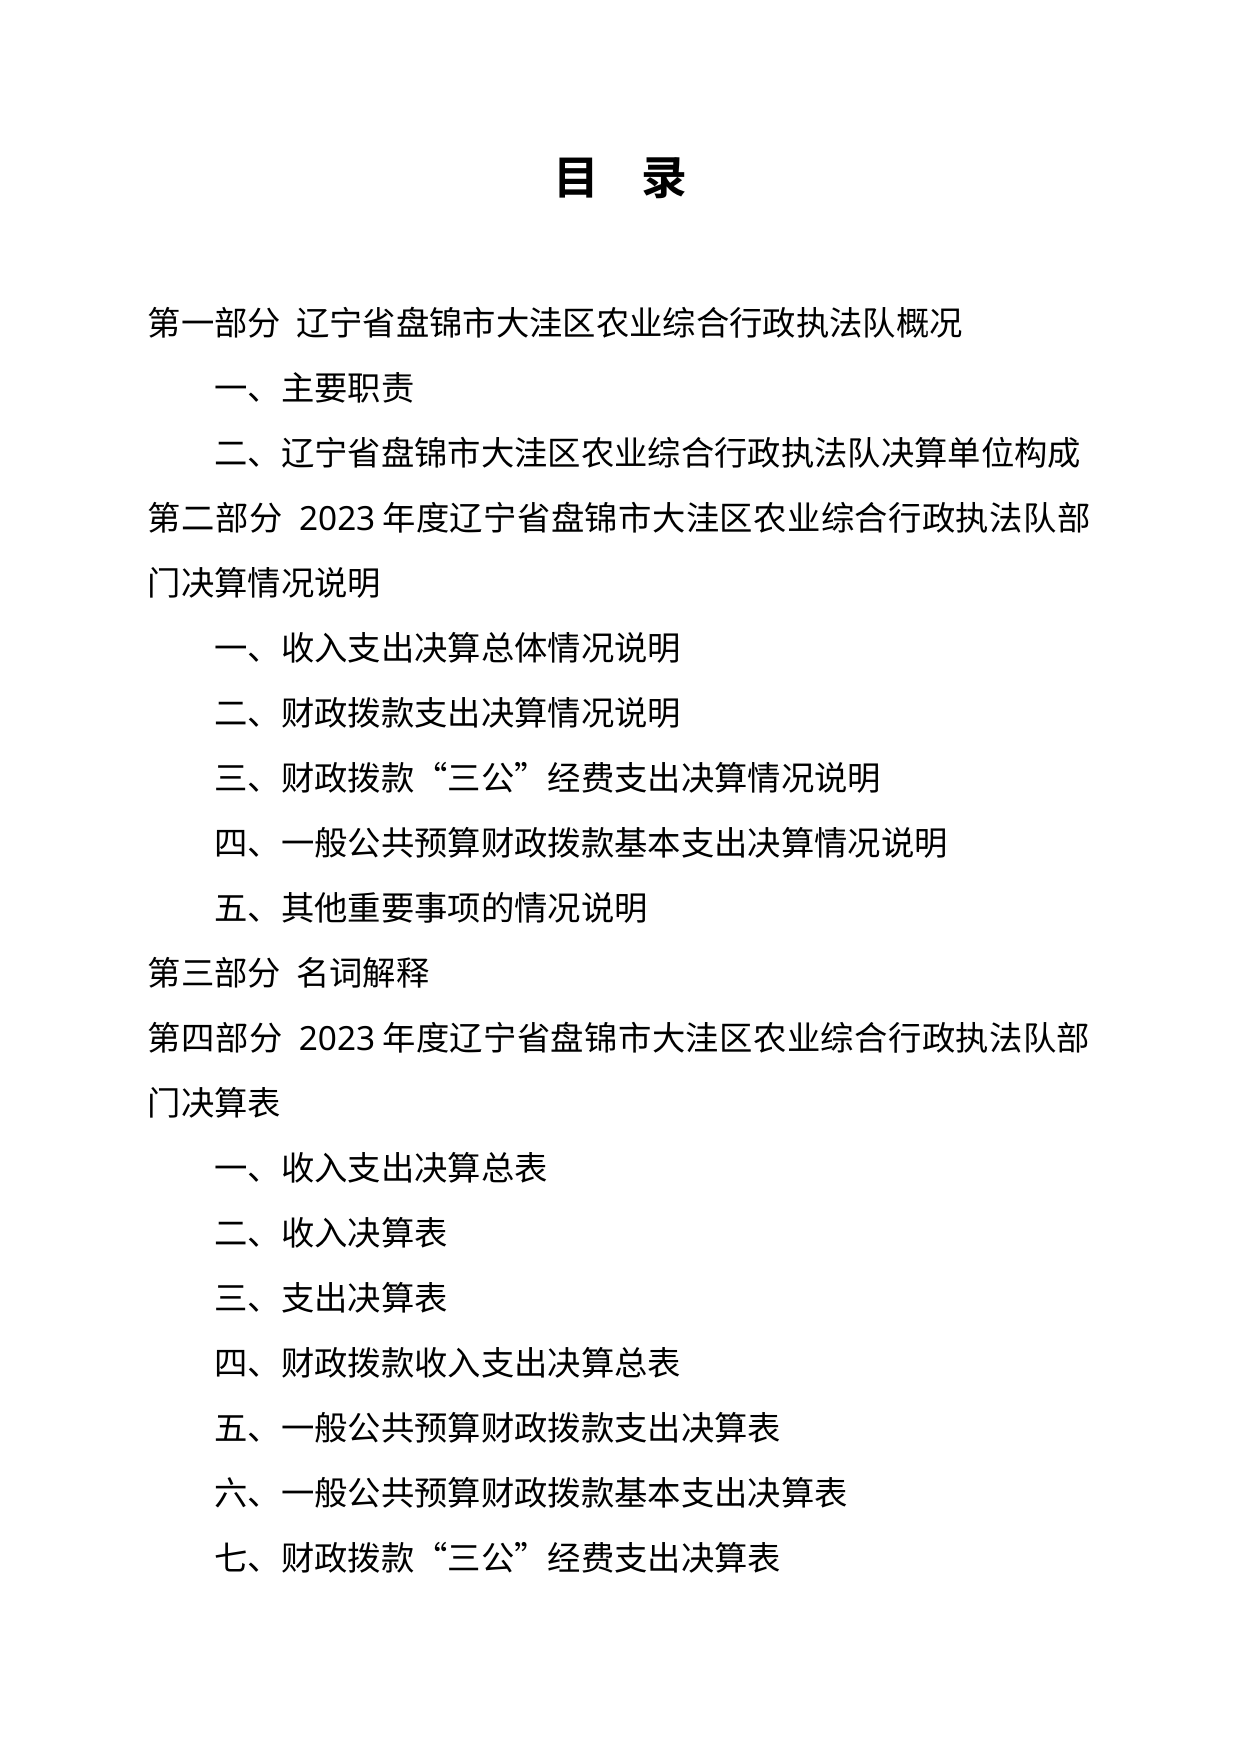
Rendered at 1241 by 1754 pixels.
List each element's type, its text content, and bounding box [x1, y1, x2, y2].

text 五、一般公共预算财政拨款支出决算表 [148, 1393, 1093, 1458]
text 目 录 [148, 126, 1093, 223]
text 三、财政拨款“三公”经费支出决算情况说明 [148, 743, 1093, 808]
text 第四部分 2023年度辽宁省盘锦市大洼区农业综合行政执法队部门决算表 [148, 1003, 1093, 1133]
text 四、财政拨款收入支出决算总表 [148, 1328, 1093, 1393]
text 四、一般公共预算财政拨款基本支出决算情况说明 [148, 808, 1093, 873]
list 二、辽宁省盘锦市大洼区农业综合行政执法队决算单位构成 [148, 418, 1093, 483]
text 第三部分 名词解释 [148, 938, 1093, 1003]
text 五、其他重要事项的情况说明 [148, 873, 1093, 938]
text 第二部分 2023年度辽宁省盘锦市大洼区农业综合行政执法队部门决算情况说明 [148, 483, 1093, 613]
text 一、收入支出决算总体情况说明 [148, 613, 1093, 678]
text 一、收入支出决算总表 [148, 1133, 1093, 1198]
text 七、财政拨款“三公”经费支出决算表 [148, 1523, 1093, 1588]
text 第一部分 辽宁省盘锦市大洼区农业综合行政执法队概况 [148, 288, 1093, 353]
text 六、一般公共预算财政拨款基本支出决算表 [148, 1458, 1093, 1523]
text 二、收入决算表 [148, 1198, 1093, 1263]
text 三、支出决算表 [148, 1263, 1093, 1328]
text 二、财政拨款支出决算情况说明 [148, 678, 1093, 743]
list 一、主要职责 [148, 353, 1093, 418]
